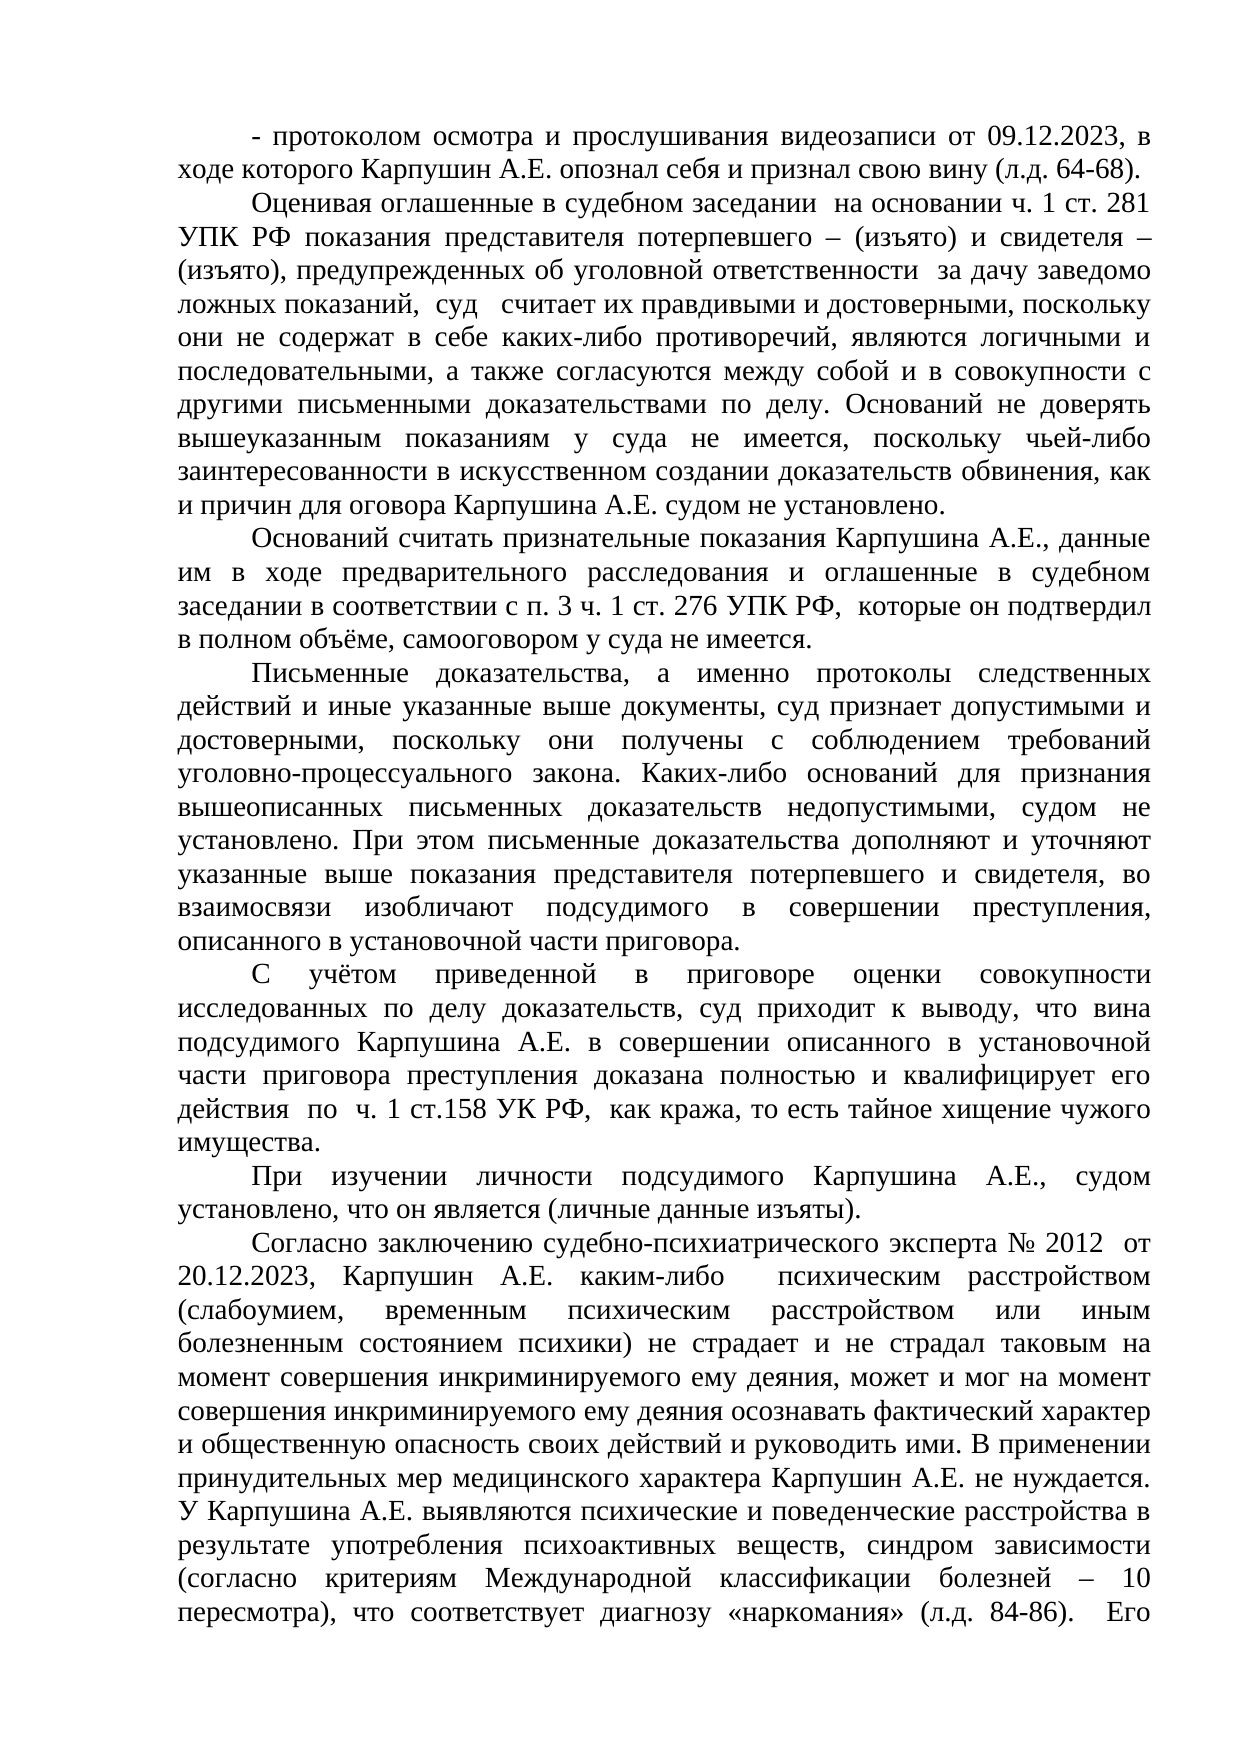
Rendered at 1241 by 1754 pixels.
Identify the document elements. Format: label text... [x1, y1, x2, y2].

text - протоколом осмотра и прослушивания видеозаписи от 09.12.2023, в ходе которого Карпушин А.Е. опознал себя и признал свою вину (л.д. 64-68). [177, 118, 1152, 185]
text При изучении личности подсудимого Карпушина А.Е., судом установлено, что он является (личные данные изъяты). [177, 1158, 1152, 1225]
text С учётом приведенной в приговоре оценки совокупности исследованных по делу доказательств, суд приходит к выводу, что вина подсудимого Карпушина А.Е. в совершении описанного в установочной части приговора преступления доказана полностью и квалифицирует его действия по ч. 1 ст.158 УК РФ, как кража, то есть тайное хищение чужого имущества. [177, 957, 1152, 1158]
text Письменные доказательства, а именно протоколы следственных действий и иные указанные выше документы, суд признает допустимыми и достоверными, поскольку они получены с соблюдением требований уголовно-процессуального закона. Каких-либо оснований для признания вышеописанных письменных доказательств недопустимыми, судом не установлено. При этом письменные доказательства дополняют и уточняют указанные выше показания представителя потерпевшего и свидетеля, во взаимосвязи изобличают подсудимого в совершении преступления, описанного в установочной части приговора. [177, 655, 1152, 957]
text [177, 1225, 1152, 1627]
text Оценивая оглашенные в судебном заседании на основании ч. 1 ст. 281 УПК РФ показания представителя потерпевшего – (изъято) и свидетеля – (изъято), предупрежденных об уголовной ответственности за дачу заведомо ложных показаний, суд считает их правдивыми и достоверными, поскольку они не содержат в себе каких-либо противоречий, являются логичными и последовательными, а также согласуются между собой и в совокупности с другими письменными доказательствами по делу. Оснований не доверять вышеуказанным показаниям у суда не имеется, поскольку чьей-либо заинтересованности в искусственном создании доказательств обвинения, как и причин для оговора Карпушина А.Е. судом не установлено. [177, 185, 1152, 521]
text Оснований считать признательные показания Карпушина А.Е., данные им в ходе предварительного расследования и оглашенные в судебном заседании в соответствии с п. 3 ч. 1 ст. 276 УПК РФ, которые он подтвердил в полном объёме, самооговором у суда не имеется. [177, 521, 1152, 655]
